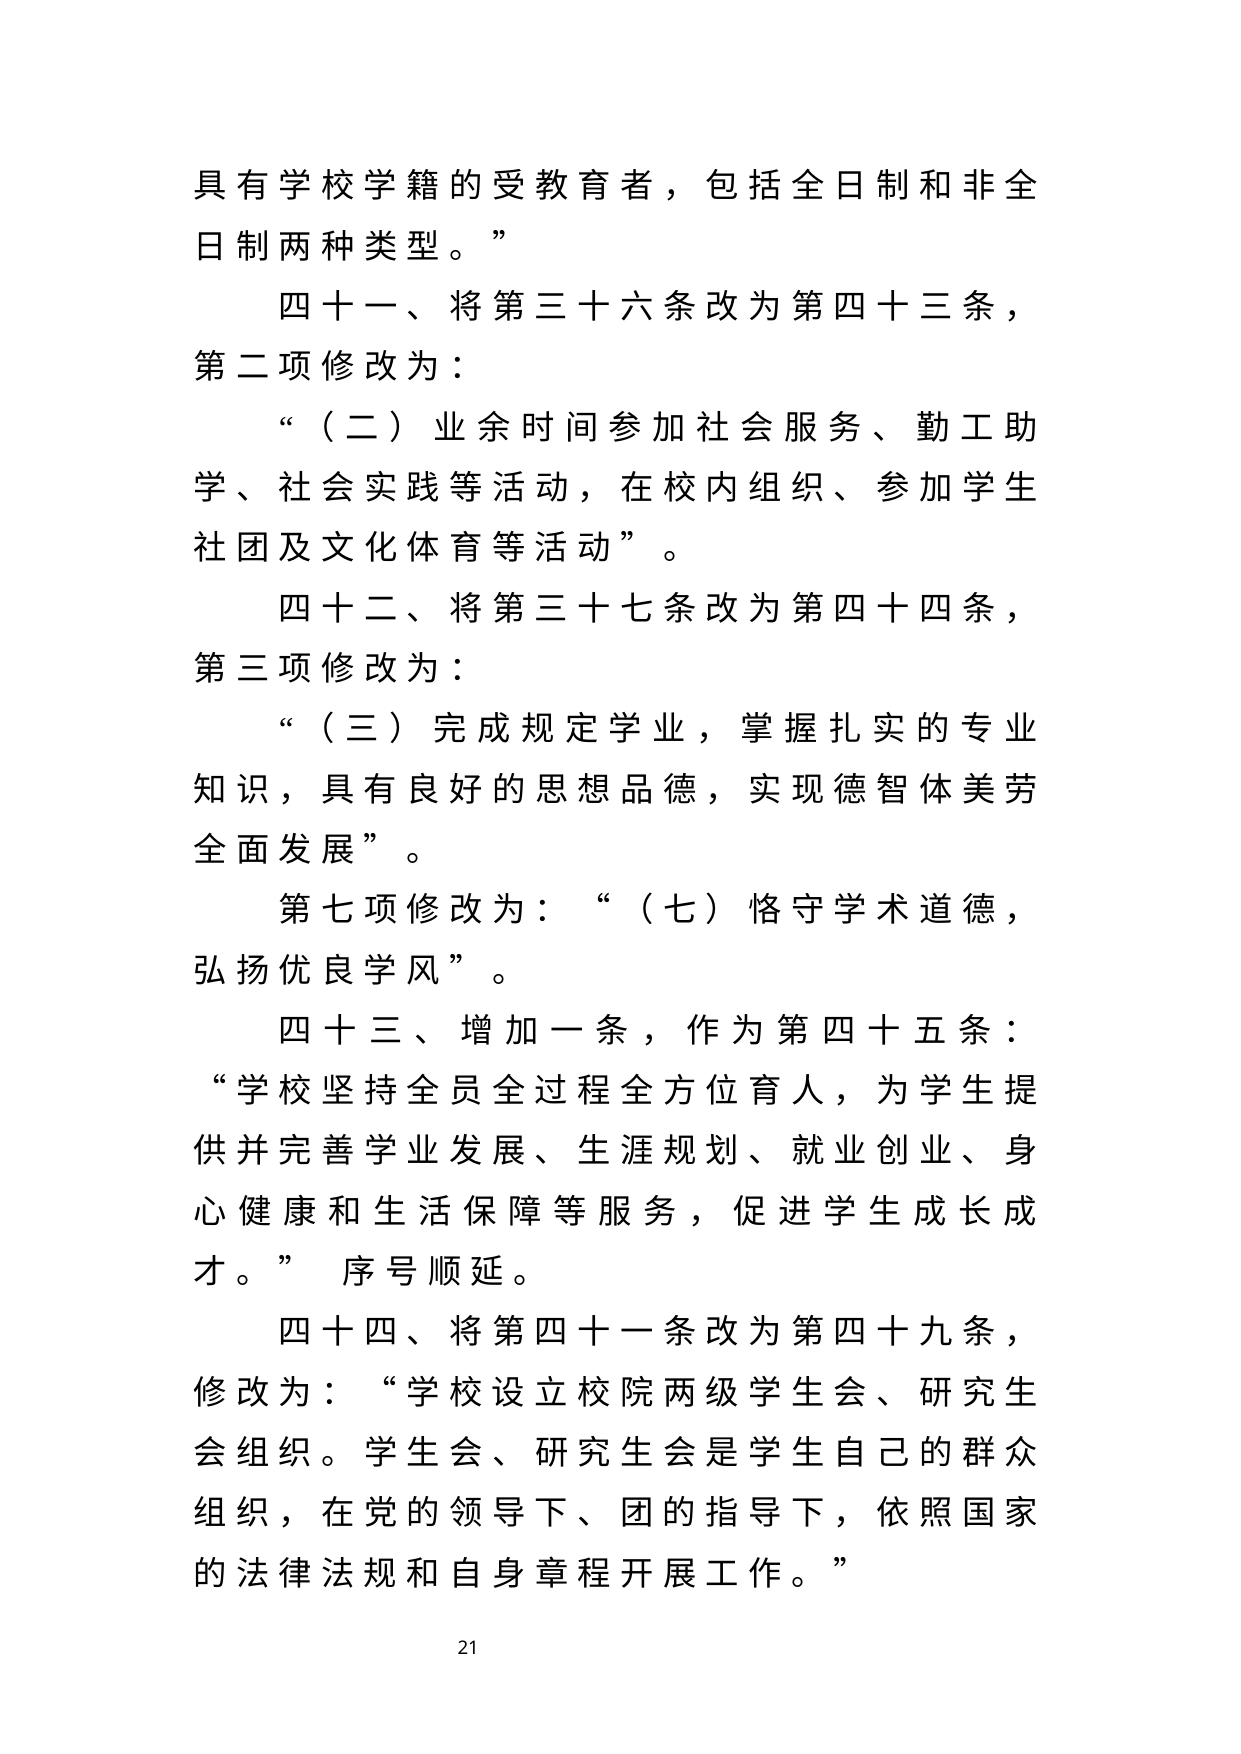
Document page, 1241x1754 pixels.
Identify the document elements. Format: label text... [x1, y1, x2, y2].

text 四十一、将第三十六条改为第四十三条，第二项修改为： [193, 274, 1047, 394]
text “（二）业余时间参加社会服务、勤工助学、社会实践等活动，在校内组织、参加学生社团及文化体育等活动”。 [193, 394, 1047, 575]
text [193, 153, 1047, 274]
text “（三）完成规定学业，掌握扎实的专业知识，具有良好的思想品德，实现德智体美劳全面发展”。 [193, 696, 1047, 877]
text 四十四、将第四十一条改为第四十九条，修改为：“学校设立校院两级学生会、研究生会组织。学生会、研究生会是学生自己的群众组织，在党的领导下、团的指导下，依照国家的法律法规和自身章程开展工作。” [193, 1299, 1047, 1601]
text 第七项修改为：“（七）恪守学术道德，弘扬优良学风”。 [193, 877, 1047, 998]
text 四十二、将第三十七条改为第四十四条，第三项修改为： [193, 575, 1047, 696]
text 四十三、增加一条，作为第四十五条：“学校坚持全员全过程全方位育人，为学生提供并完善学业发展、生涯规划、就业创业、身心健康和生活保障等服务，促进学生成长成才。” 序号顺延。 [193, 998, 1047, 1299]
